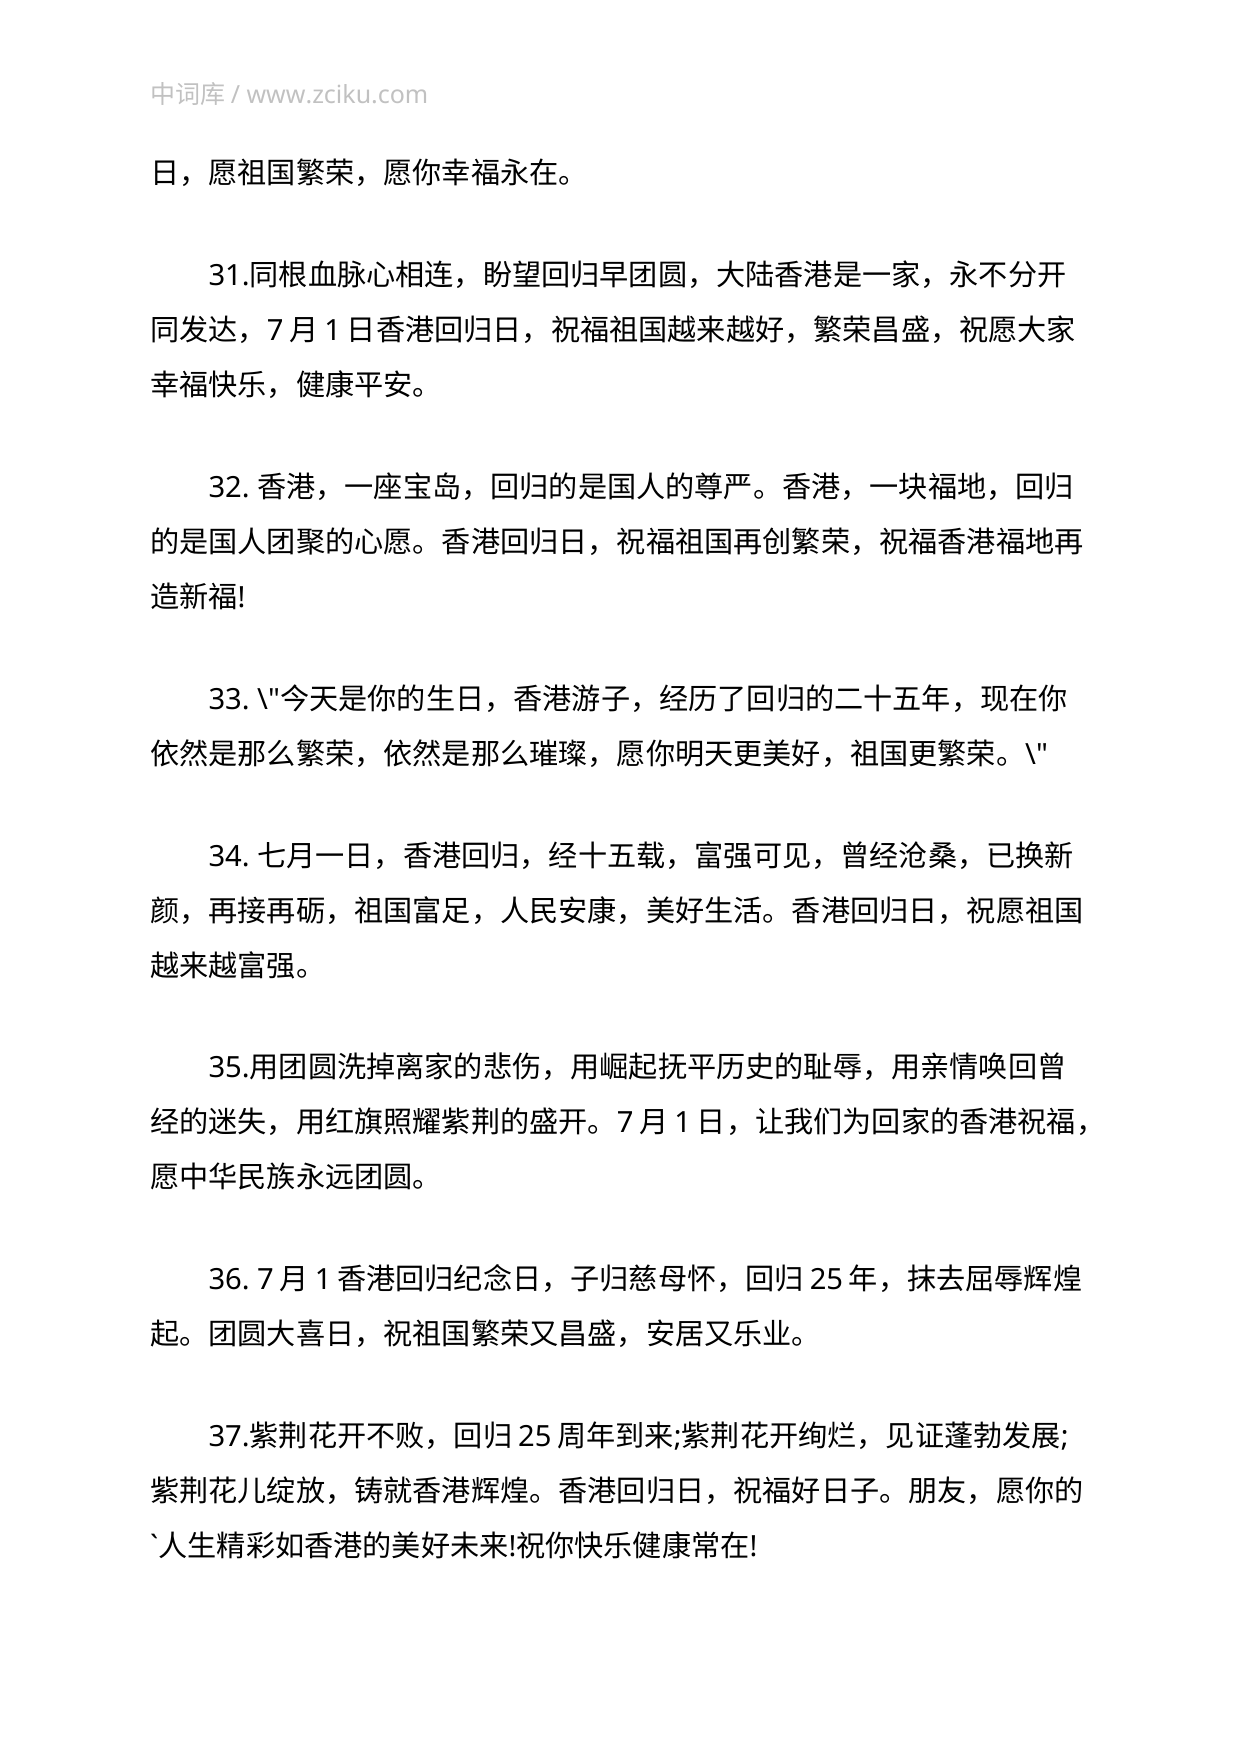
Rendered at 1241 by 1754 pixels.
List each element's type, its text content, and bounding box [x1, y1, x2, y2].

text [150, 150, 1090, 192]
text 33. \"今天是你的生日，香港游子，经历了回归的二十五年，现在你依然是那么繁荣，依然是那么璀璨，愿你明天更美好，祖国更繁荣。\" [150, 675, 1090, 773]
text 36. 7月1香港回归纪念日，子归慈母怀，回归25年，抹去屈辱辉煌起。团圆大喜日，祝祖国繁荣又昌盛，安居又乐业。 [150, 1256, 1090, 1353]
text 34. 七月一日，香港回归，经十五载，富强可见，曾经沧桑，已换新颜，再接再砺，祖国富足，人民安康，美好生活。香港回归日，祝愿祖国越来越富强。 [150, 832, 1090, 984]
text 32. 香港，一座宝岛，回归的是国人的尊严。香港，一块福地，回归的是国人团聚的心愿。香港回归日，祝福祖国再创繁荣，祝福香港福地再造新福! [150, 463, 1090, 616]
text 37.紫荆花开不败，回归25周年到来;紫荆花开绚烂，见证蓬勃发展;紫荆花儿绽放，铸就香港辉煌。香港回归日，祝福好日子。朋友，愿你的`人生精彩如香港的美好未来!祝你快乐健康常在! [150, 1413, 1090, 1565]
text 35.用团圆洗掉离家的悲伤，用崛起抚平历史的耻辱，用亲情唤回曾经的迷失，用红旗照耀紫荆的盛开。7月1日，让我们为回家的香港祝福，愿中华民族永远团圆。 [150, 1044, 1090, 1196]
text 31.同根血脉心相连，盼望回归早团圆，大陆香港是一家，永不分开同发达，7月1日香港回归日，祝福祖国越来越好，繁荣昌盛，祝愿大家幸福快乐，健康平安。 [150, 252, 1090, 404]
